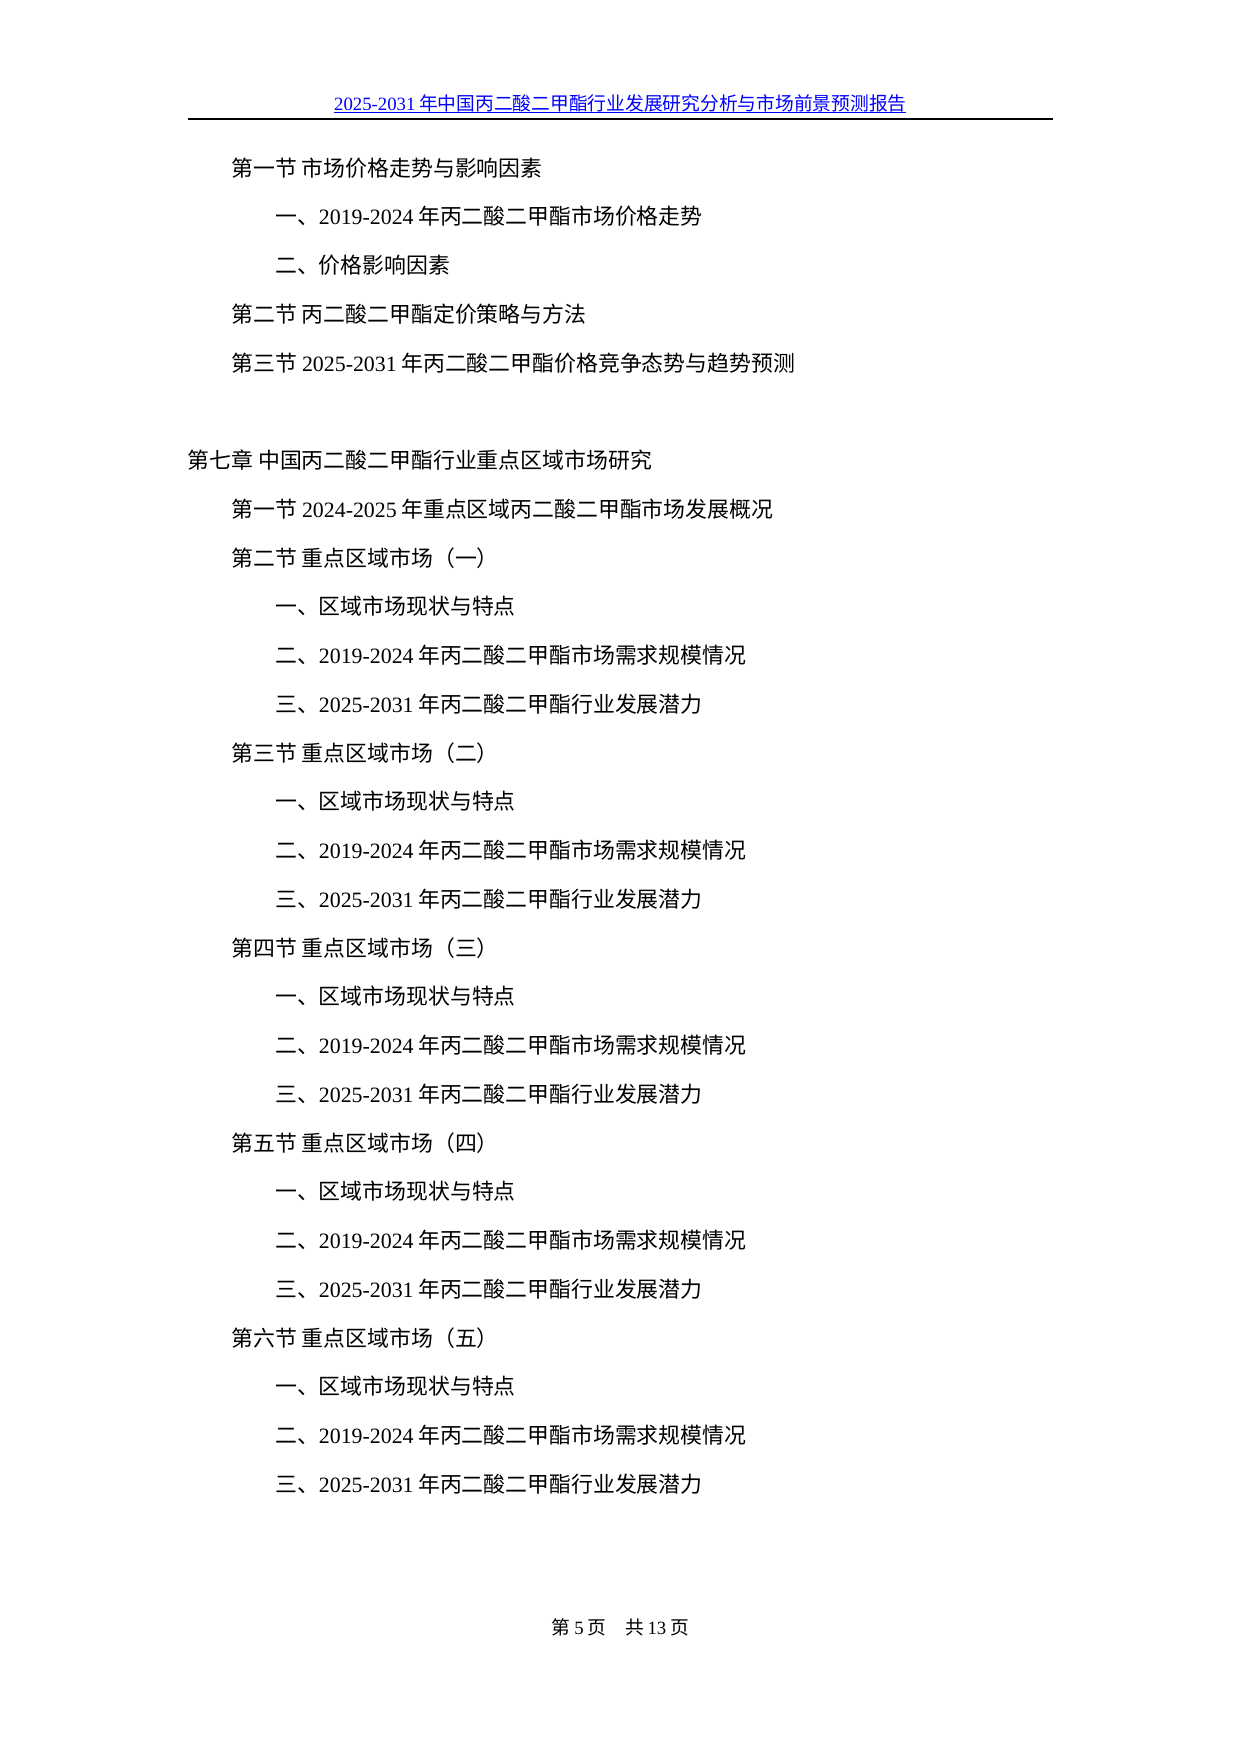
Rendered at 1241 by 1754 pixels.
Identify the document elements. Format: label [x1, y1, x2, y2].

text [187, 150, 1053, 1499]
